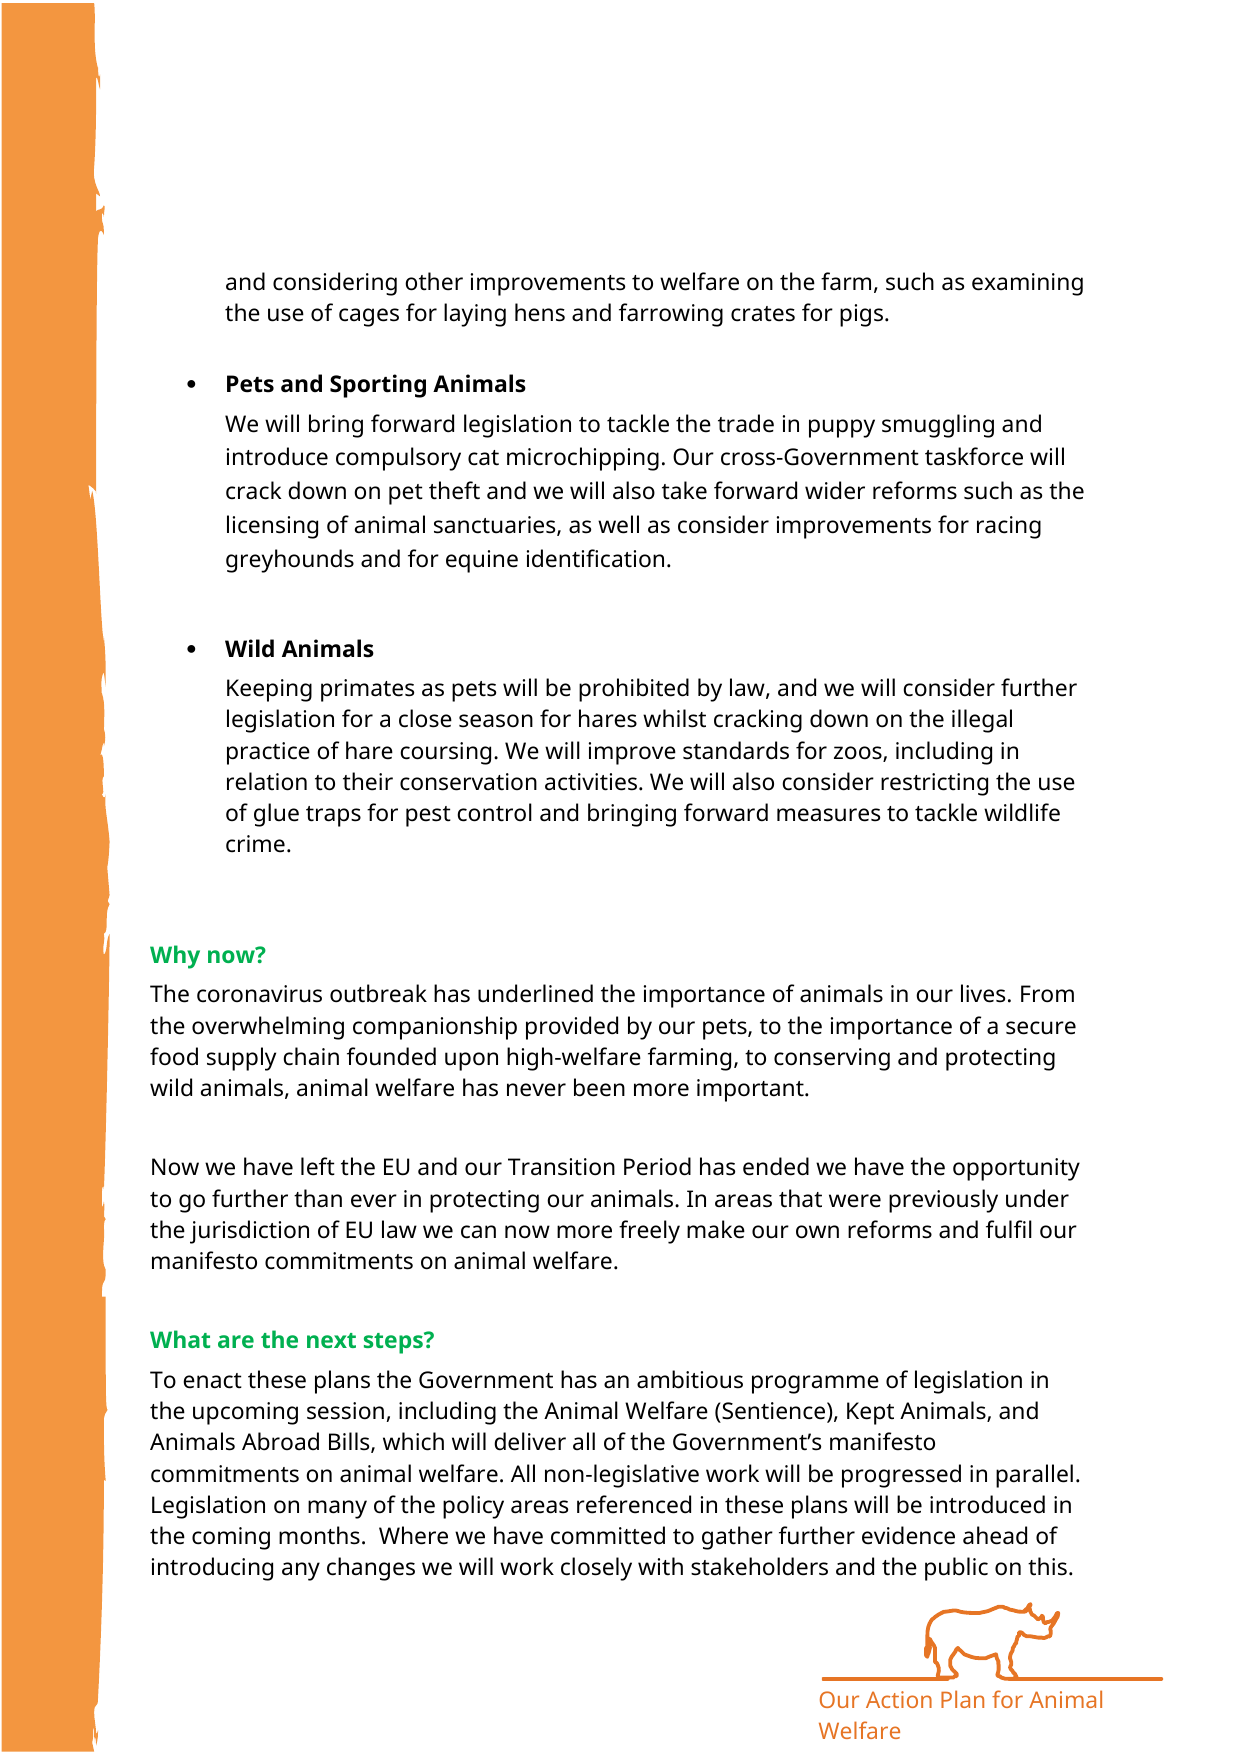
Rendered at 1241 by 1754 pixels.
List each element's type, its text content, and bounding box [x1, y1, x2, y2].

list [225, 266, 1090, 328]
list Wild Animals [187, 632, 1090, 664]
text The coronavirus outbreak has underlined the importance of animals in our lives. From the overwhelming companionship provided by our pets, to the importance of a secure food supply chain founded upon high-welfare farming, to conserving and protecting wild animals, animal welfare has never been more important. [150, 978, 1090, 1103]
text Now we have left the EU and our Transition Period has ended we have the opportunity to go further than ever in protecting our animals. In areas that were previously under the jurisdiction of EU law we can now more freely make our own reforms and fulfil our manifesto commitments on animal welfare. [150, 1151, 1090, 1276]
text To enact these plans the Government has an ambitious programme of legislation in the upcoming session, including the Animal Welfare (Sentience), Kept Animals, and Animals Abroad Bills, which will deliver all of the Government’s manifesto commitments on animal welfare. All non-legislative work will be progressed in parallel. Legislation on many of the policy areas referenced in these plans will be introduced in the coming months. Where we have committed to gather further evidence ahead of introducing any changes we will work closely with stakeholders and the public on this. [150, 1364, 1090, 1582]
list We will bring forward legislation to tackle the trade in puppy smuggling and introduce compulsory cat microchipping. Our cross-Government taskforce will crack down on pet theft and we will also take forward wider reforms such as the licensing of animal sanctuaries, as well as consider improvements for racing greyhounds and for equine identification. [225, 407, 1090, 574]
list Pets and Sporting Animals [187, 368, 1090, 399]
text What are the next steps? [150, 1324, 1090, 1355]
text Why now? [150, 939, 1090, 970]
list Keeping primates as pets will be prohibited by law, and we will consider further legislation for a close season for hares whilst cracking down on the illegal practice of hare coursing. We will improve standards for zoos, including in relation to their conservation activities. We will also consider restricting the use of glue traps for pest control and bringing forward measures to tackle wildlife crime. [225, 672, 1090, 859]
